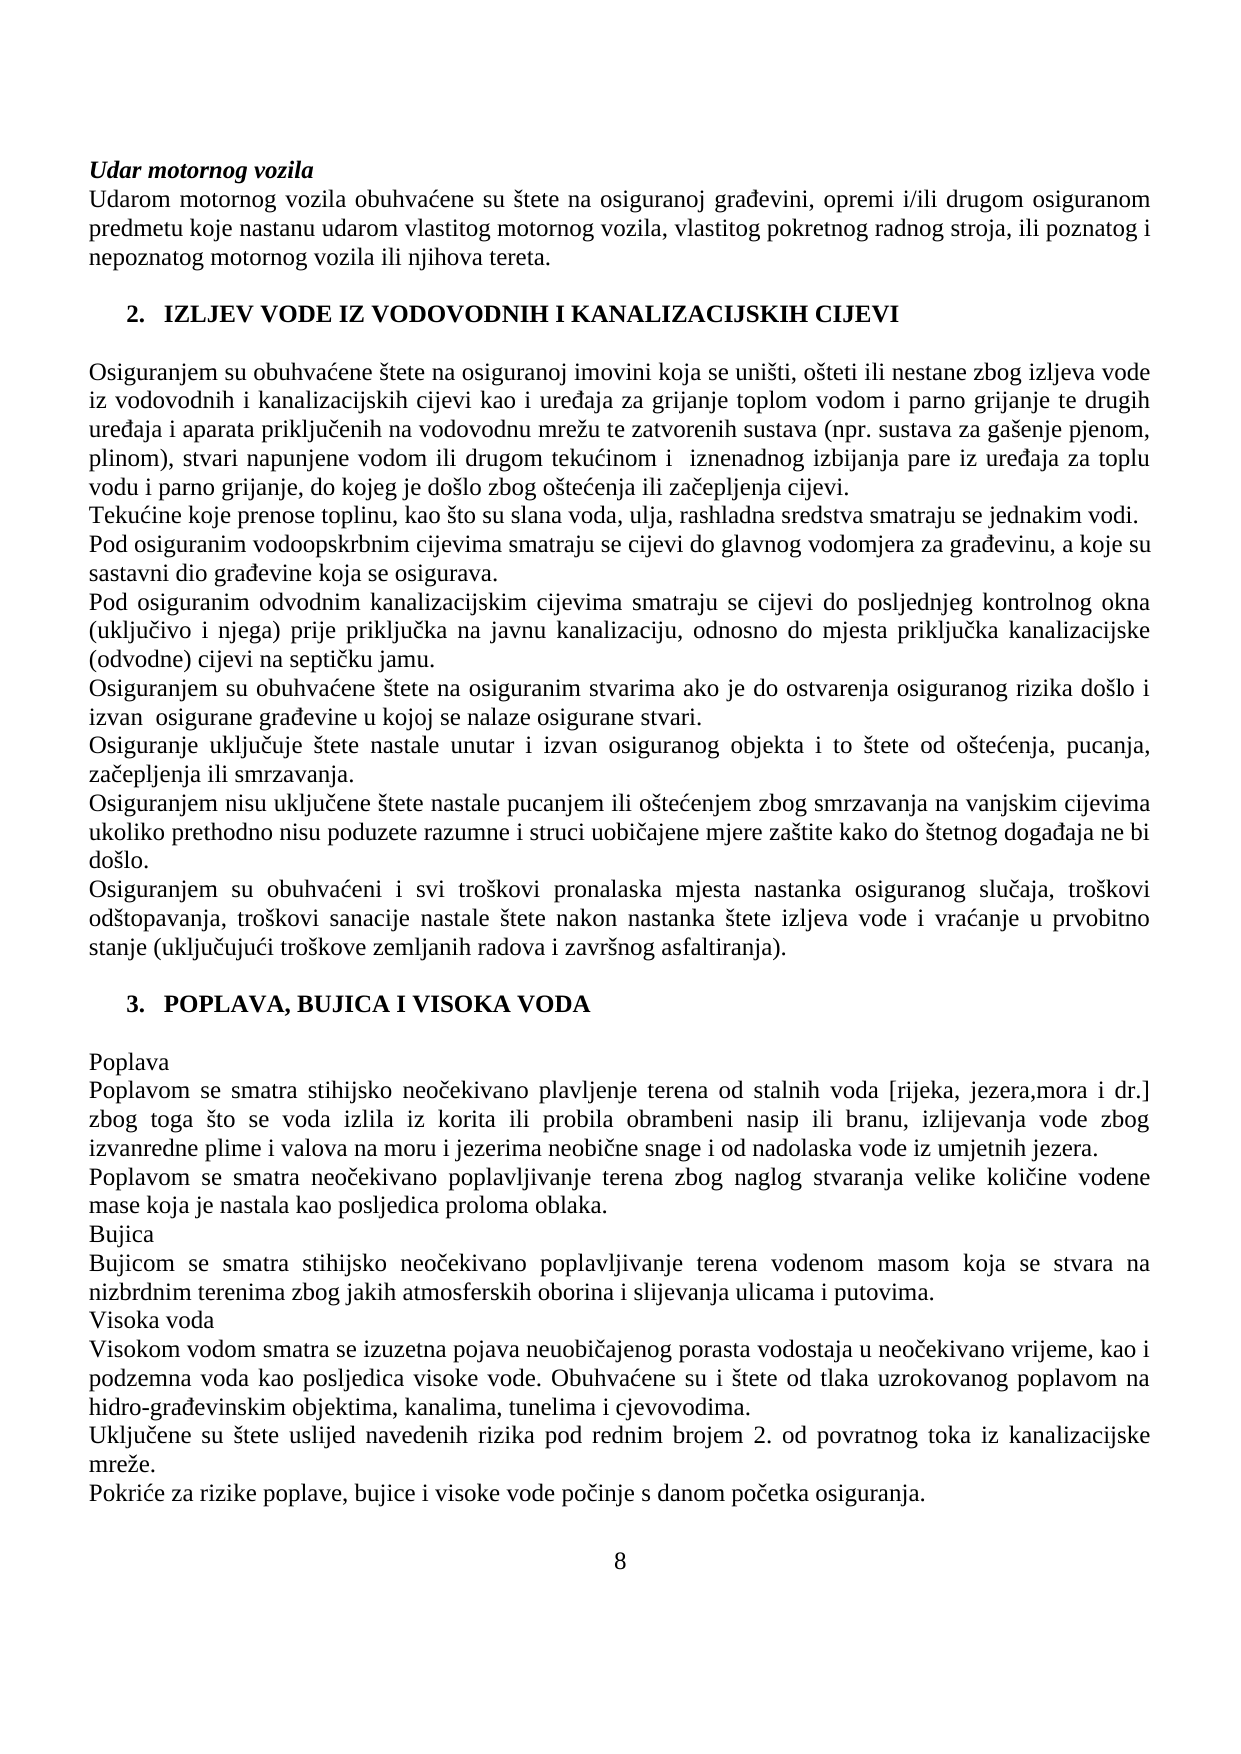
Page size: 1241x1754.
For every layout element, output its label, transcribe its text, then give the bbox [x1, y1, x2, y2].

list POPLAVA, BUJICA I VISOKA VODA [126, 989, 1152, 1018]
text Uključene su štete uslijed navedenih rizika pod rednim brojem 2. od povratnog toka iz kanalizacijske mreže. [89, 1420, 1152, 1478]
text Pod osiguranim odvodnim kanalizacijskim cijevima smatraju se cijevi do posljednjeg kontrolnog okna (uključivo i njega) prije priključka na javnu kanalizaciju, odnosno do mjesta priključka kanalizacijske (odvodne) cijevi na septičku jamu. [89, 587, 1152, 673]
text Visokom vodom smatra se izuzetna pojava neuobičajenog porasta vodostaja u neočekivano vrijeme, kao i podzemna voda kao posljedica visoke vode. Obuhvaćene su i štete od tlaka uzrokovanog poplavom na hidro-građevinskim objektima, kanalima, tunelima i cjevovodima. [89, 1334, 1152, 1420]
text Udarom motornog vozila obuhvaćene su štete na osiguranoj građevini, opremi i/ili drugom osiguranom predmetu koje nastanu udarom vlastitog motornog vozila, vlastitog pokretnog radnog stroja, ili poznatog i nepoznatog motornog vozila ili njihova tereta. [89, 184, 1152, 270]
text Osiguranjem su obuhvaćene štete na osiguranim stvarima ako je do ostvarenja osiguranog rizika došlo i izvan osigurane građevine u kojoj se nalaze osigurane stvari. [89, 673, 1152, 730]
text Poplava [89, 1047, 1152, 1075]
text Bujicom se smatra stihijsko neočekivano poplavljivanje terena vodenom masom koja se stvara na nizbrdnim terenima zbog jakih atmosferskih oborina i slijevanja ulicama i putovima. [89, 1248, 1152, 1305]
text Pokriće za rizike poplave, bujice i visoke vode počinje s danom početka osiguranja. [89, 1478, 1152, 1507]
text Visoka voda [89, 1305, 1152, 1334]
text Osiguranjem su obuhvaćeni i svi troškovi pronalaska mjesta nastanka osiguranog slučaja, troškovi odštopavanja, troškovi sanacije nastale štete nakon nastanka štete izljeva vode i vraćanje u prvobitno stanje (uključujući troškove zemljanih radova i završnog asfaltiranja). [89, 874, 1152, 960]
text Bujica [89, 1219, 1152, 1248]
text Pod osiguranim vodoopskrbnim cijevima smatraju se cijevi do glavnog vodomjera za građevinu, a koje su sastavni dio građevine koja se osigurava. [89, 529, 1152, 587]
text Osiguranjem nisu uključene štete nastale pucanjem ili oštećenjem zbog smrzavanja na vanjskim cijevima ukoliko prethodno nisu poduzete razumne i struci uobičajene mjere zaštite kako do štetnog događaja ne bi došlo. [89, 788, 1152, 874]
text Osiguranjem su obuhvaćene štete na osiguranoj imovini koja se uništi, ošteti ili nestane zbog izljeva vode iz vodovodnih i kanalizacijskih cijevi kao i uređaja za grijanje toplom vodom i parno grijanje te drugih uređaja i aparata priključenih na vodovodnu mrežu te zatvorenih sustava (npr. sustava za gašenje pjenom, plinom), stvari napunjene vodom ili drugom tekućinom i iznenadnog izbijanja pare iz uređaja za toplu vodu i parno grijanje, do kojeg je došlo zbog oštećenja ili začepljenja cijevi. [89, 357, 1152, 500]
text Tekućine koje prenose toplinu, kao što su slana voda, ulja, rashladna sredstva smatraju se jednakim vodi. [89, 500, 1152, 529]
text Osiguranje uključuje štete nastale unutar i izvan osiguranog objekta i to štete od oštećenja, pucanja, začepljenja ili smrzavanja. [89, 730, 1152, 788]
text Udar motornog vozila [89, 155, 1152, 184]
text Poplavom se smatra stihijsko neočekivano plavljenje terena od stalnih voda [rijeka, jezera,mora i dr.] zbog toga što se voda izlila iz korita ili probila obrambeni nasip ili branu, izlijevanja vode zbog izvanredne plime i valova na moru i jezerima neobične snage i od nadolaska vode iz umjetnih jezera. [89, 1075, 1152, 1162]
text Poplavom se smatra neočekivano poplavljivanje terena zbog naglog stvaranja velike količine vodene mase koja je nastala kao posljedica proloma oblaka. [89, 1162, 1152, 1219]
list IZLJEV VODE IZ VODOVODNIH I KANALIZACIJSKIH CIJEVI [126, 299, 1152, 328]
